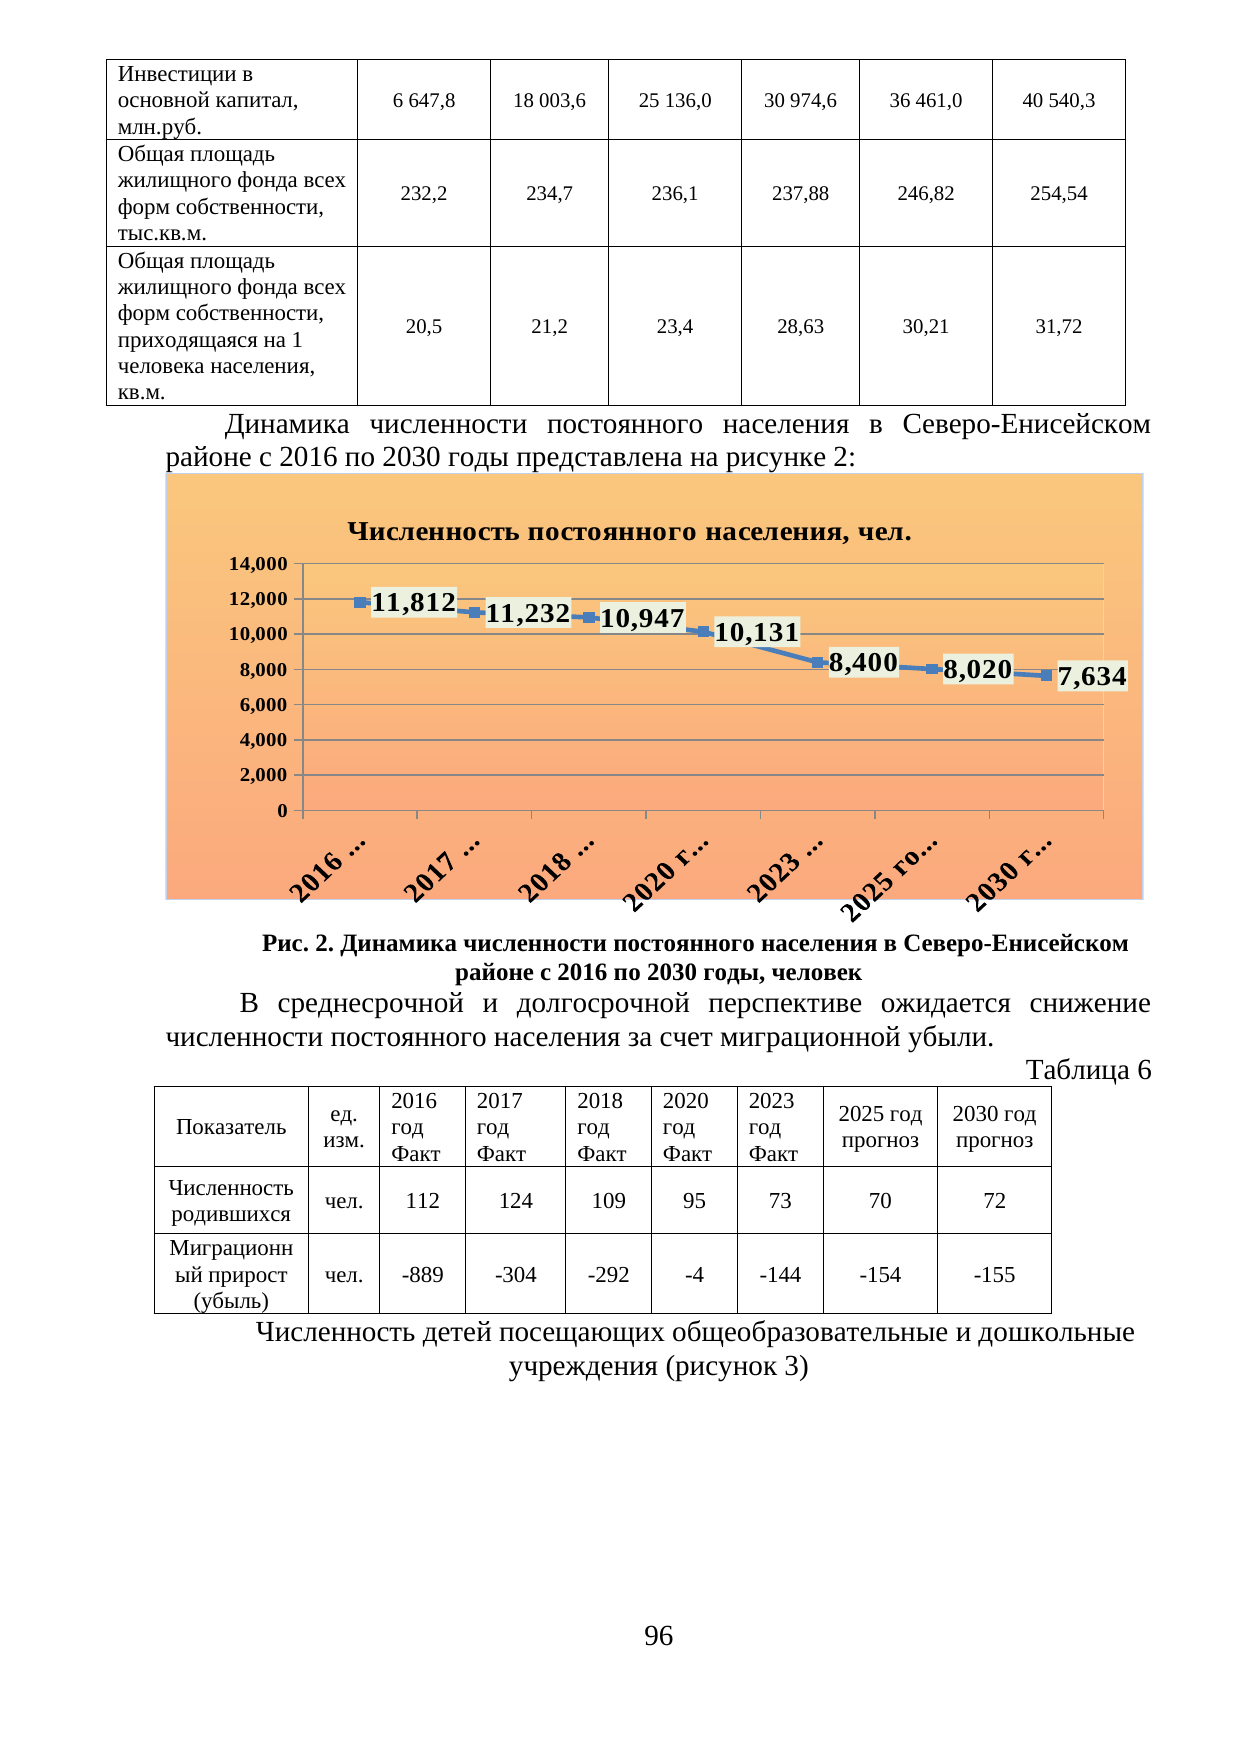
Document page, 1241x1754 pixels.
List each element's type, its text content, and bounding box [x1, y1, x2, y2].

table_cell -154 [824, 1234, 937, 1313]
table_cell -144 [738, 1234, 823, 1313]
table_header ед. изм. [309, 1087, 379, 1166]
table_cell 40 540,3 [993, 60, 1125, 139]
table_cell 31,72 [993, 247, 1125, 405]
table_cell 20,5 [358, 247, 490, 405]
table_cell 70 [824, 1167, 937, 1233]
table_cell Инвестиции в основной капитал, млн.руб. [107, 60, 357, 139]
table_cell 30 974,6 [742, 60, 859, 139]
table_cell чел. [309, 1234, 379, 1313]
table_cell -304 [466, 1234, 565, 1313]
table_header 2018 год Факт [566, 1087, 651, 1166]
table_cell 72 [938, 1167, 1051, 1233]
table_cell Численность родившихся [155, 1167, 308, 1233]
table_cell 36 461,0 [860, 60, 992, 139]
table_header 2017 год Факт [466, 1087, 565, 1166]
table_cell -889 [380, 1234, 465, 1313]
table_cell 234,7 [491, 140, 608, 246]
table_cell 28,63 [742, 247, 859, 405]
table_cell 18 003,6 [491, 60, 608, 139]
text В среднесрочной и долгосрочной перспективе ожидается снижение численности постоянного населения за счет миграционной убыли. [165, 985, 1152, 1052]
table_cell Миграционный прирост (убыль) [155, 1234, 308, 1313]
table_cell Общая площадь жилищного фонда всех форм собственности, тыс.кв.м. [107, 140, 357, 246]
table_cell чел. [309, 1167, 379, 1233]
table_cell 246,82 [860, 140, 992, 246]
table_cell 232,2 [358, 140, 490, 246]
table_cell 6 647,8 [358, 60, 490, 139]
table_cell 254,54 [993, 140, 1125, 246]
table_cell -4 [652, 1234, 737, 1313]
table_cell -155 [938, 1234, 1051, 1313]
text Численность детей посещающих общеобразовательные и дошкольные учреждения (рисунок 3) [165, 1314, 1152, 1381]
table_cell 30,21 [860, 247, 992, 405]
table_cell Общая площадь жилищного фонда всех форм собственности, приходящаяся на 1 человека населения, кв.м. [107, 247, 357, 405]
text Рис. 2. Динамика численности постоянного населения в Северо-Енисейском районе с 2016 по 2030 годы, человек [165, 928, 1152, 985]
table_cell 23,4 [609, 247, 741, 405]
table_cell 112 [380, 1167, 465, 1233]
table_header 2030 год прогноз [938, 1087, 1051, 1166]
table_cell 236,1 [609, 140, 741, 246]
table_header Показатель [155, 1087, 308, 1166]
table_cell 109 [566, 1167, 651, 1233]
table_cell 25 136,0 [609, 60, 741, 139]
table_cell 73 [738, 1167, 823, 1233]
table_cell -292 [566, 1234, 651, 1313]
table_header 2023 год Факт [738, 1087, 823, 1166]
text Таблица 6 [165, 1052, 1152, 1086]
table_cell 95 [652, 1167, 737, 1233]
table_cell 237,88 [742, 140, 859, 246]
table_header 2016 год Факт [380, 1087, 465, 1166]
table_cell 21,2 [491, 247, 608, 405]
table_cell 124 [466, 1167, 565, 1233]
text Динамика численности постоянного населения в Северо-Енисейском районе с 2016 по 2030 годы представлена на рисунке 2: [165, 406, 1152, 473]
table_header 2020 год Факт [652, 1087, 737, 1166]
table_header 2025 год прогноз [824, 1087, 937, 1166]
